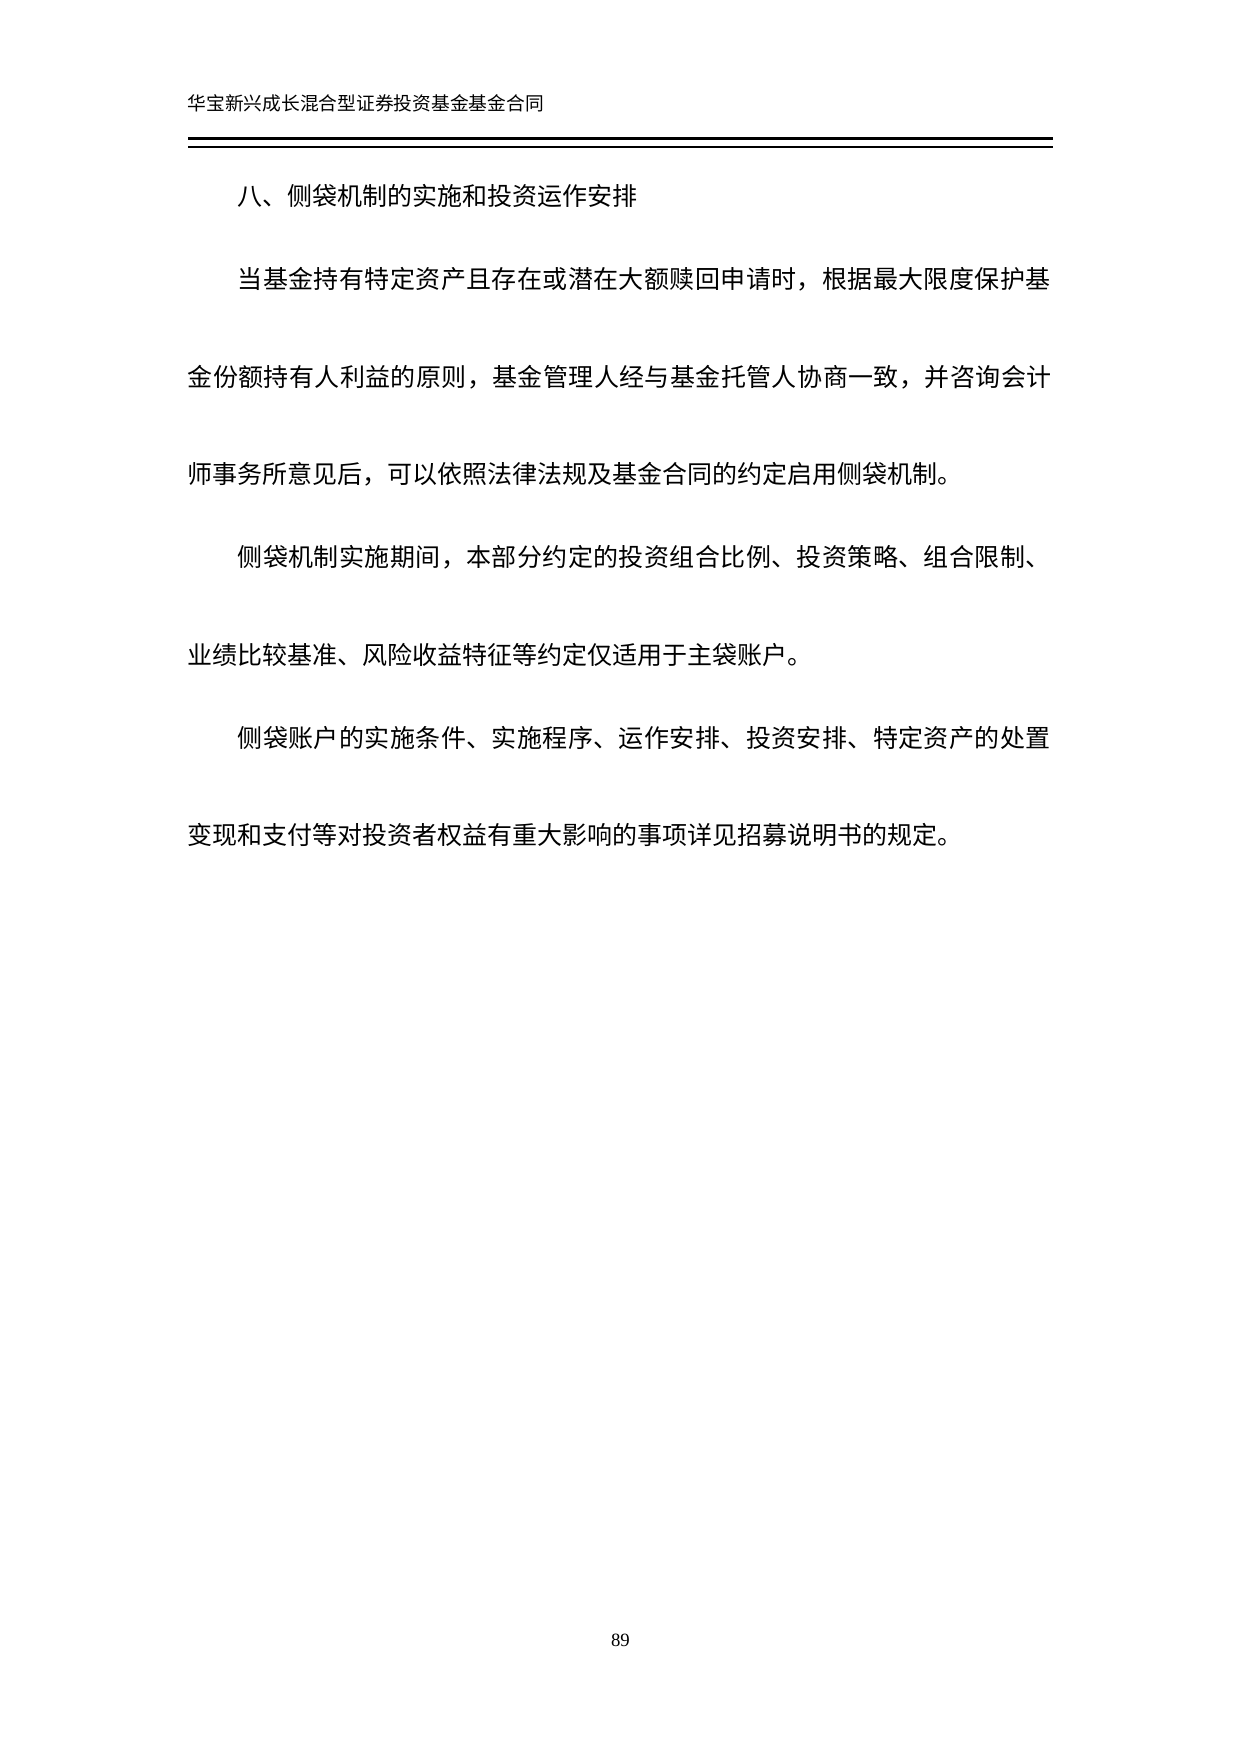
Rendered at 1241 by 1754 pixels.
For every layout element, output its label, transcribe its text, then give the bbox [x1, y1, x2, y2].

text 当基金持有特定资产且存在或潜在大额赎回申请时，根据最大限度保护基金份额持有人利益的原则，基金管理人经与基金托管人协商一致，并咨询会计师事务所意见后，可以依照法律法规及基金合同的约定启用侧袋机制。 [187, 245, 1053, 505]
text 侧袋机制实施期间，本部分约定的投资组合比例、投资策略、组合限制、业绩比较基准、风险收益特征等约定仅适用于主袋账户。 [187, 523, 1053, 686]
text 侧袋账户的实施条件、实施程序、运作安排、投资安排、特定资产的处置变现和支付等对投资者权益有重大影响的事项详见招募说明书的规定。 [187, 704, 1053, 866]
text 八、侧袋机制的实施和投资运作安排 [187, 162, 1053, 227]
